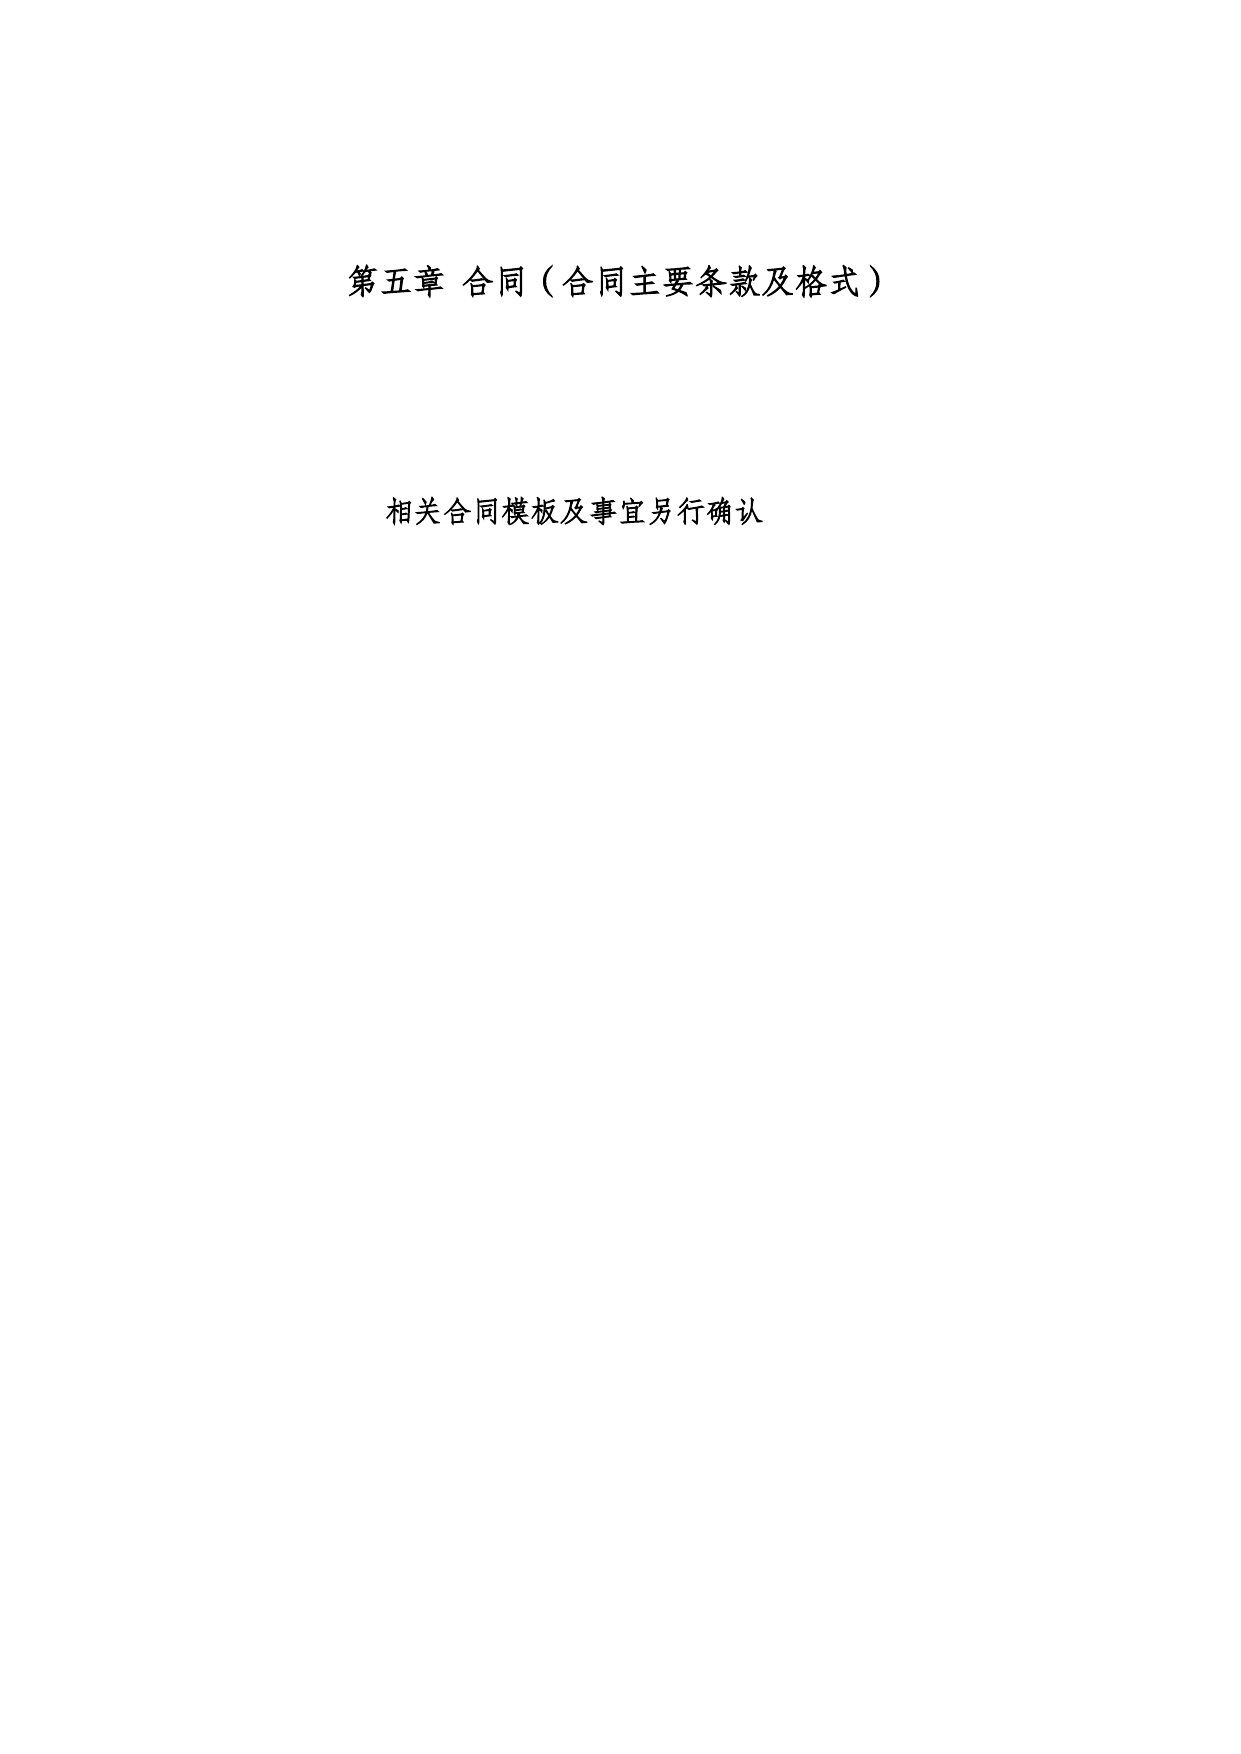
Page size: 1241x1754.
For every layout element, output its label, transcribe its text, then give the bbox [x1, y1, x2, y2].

text 相关合同模板及事宜另行确认 [150, 488, 1090, 529]
text 第五章 合同（合同主要条款及格式） [150, 263, 1090, 300]
